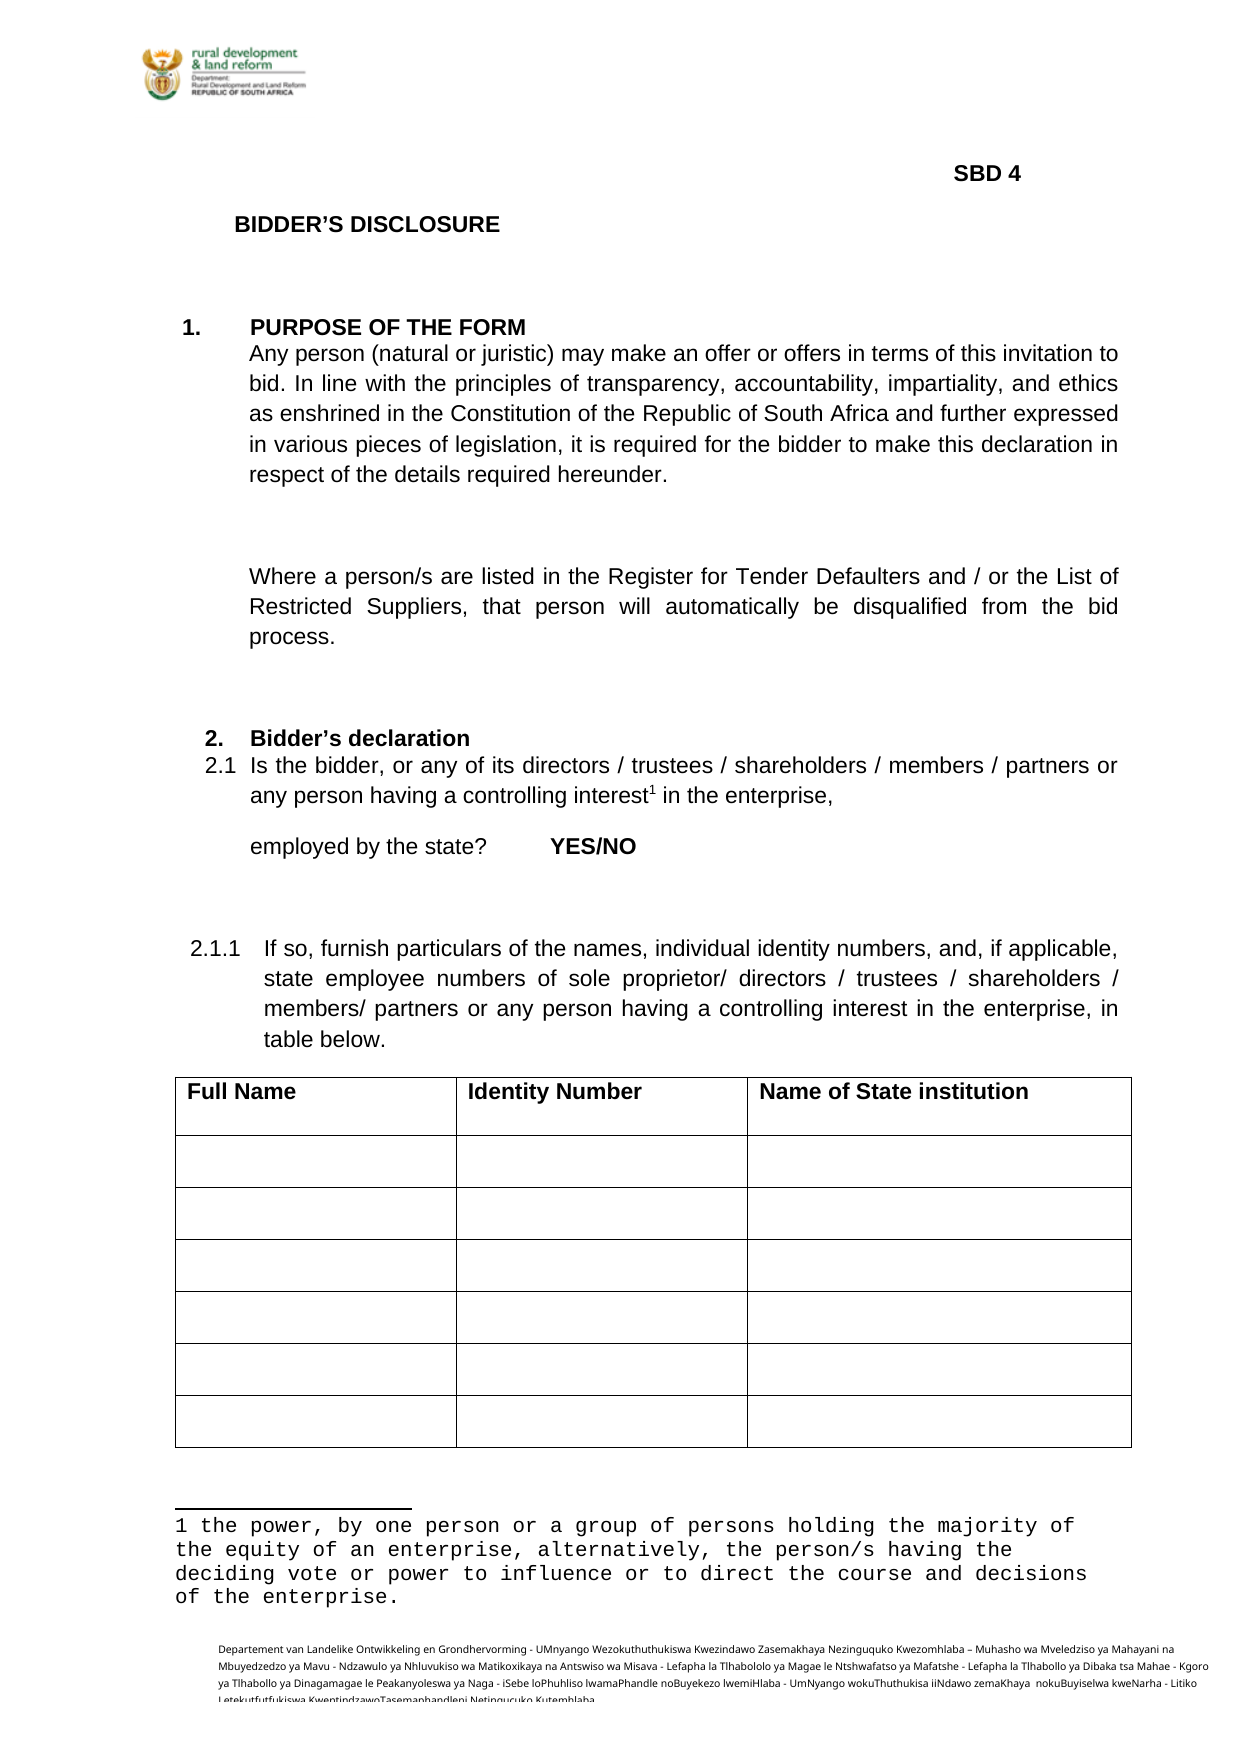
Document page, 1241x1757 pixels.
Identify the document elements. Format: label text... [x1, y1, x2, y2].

table_cell [176, 1136, 456, 1187]
table_cell [176, 1240, 456, 1291]
table_cell [457, 1136, 747, 1187]
table_cell [457, 1344, 747, 1395]
table_header Name of State institution [748, 1078, 1131, 1134]
table_header Full Name [176, 1078, 456, 1134]
table_cell [748, 1136, 1131, 1187]
text SBD 4 [175, 160, 1119, 187]
picture [133, 32, 315, 117]
table_cell [748, 1188, 1131, 1239]
text 2.1.1 If so, furnish particulars of the names, individual identity numbers, and, if applicable, state employee numbers of sole proprietor/ directors / trustees / shareholders / members/ partners or any person having a controlling interest in the enterprise, in table below. [190, 935, 1119, 1052]
text 2.1 Is the bidder, or any of its directors / trustees / shareholders / members / partners or any person having a controlling interest in the enterprise, [204, 752, 1119, 808]
text Any person (natural or juristic) may make an offer or offers in terms of this invitation to bid. In line with the principles of transparency, accountability, impartiality, and ethics as enshrined in the Constitution of the Republic of South Africa and further expressed in various pieces of legislation, it is required for the bidder to make this declaration in respect of the details required hereunder. [249, 340, 1119, 487]
list PURPOSE OF THE FORM [175, 313, 1119, 340]
table_cell [176, 1292, 456, 1343]
table_cell [748, 1344, 1131, 1395]
text Where a person/s are listed in the Register for Tender Defaulters and / or the List of Restricted Suppliers, that person will automatically be disqualified from the bid process. [249, 563, 1119, 649]
table_cell [748, 1292, 1131, 1343]
table_cell [457, 1188, 747, 1239]
text employed by the state? YES/NO [175, 833, 1119, 859]
table_cell [176, 1396, 456, 1447]
table_cell [748, 1240, 1131, 1291]
table_cell [457, 1240, 747, 1291]
list Bidder’s declaration [204, 725, 1119, 752]
text BIDDER’S DISCLOSURE [175, 211, 1119, 238]
table_header Identity Number [457, 1078, 747, 1134]
table_cell [457, 1396, 747, 1447]
table_cell [457, 1292, 747, 1343]
table_cell [748, 1396, 1131, 1447]
table_cell [176, 1188, 456, 1239]
table_cell [176, 1344, 456, 1395]
